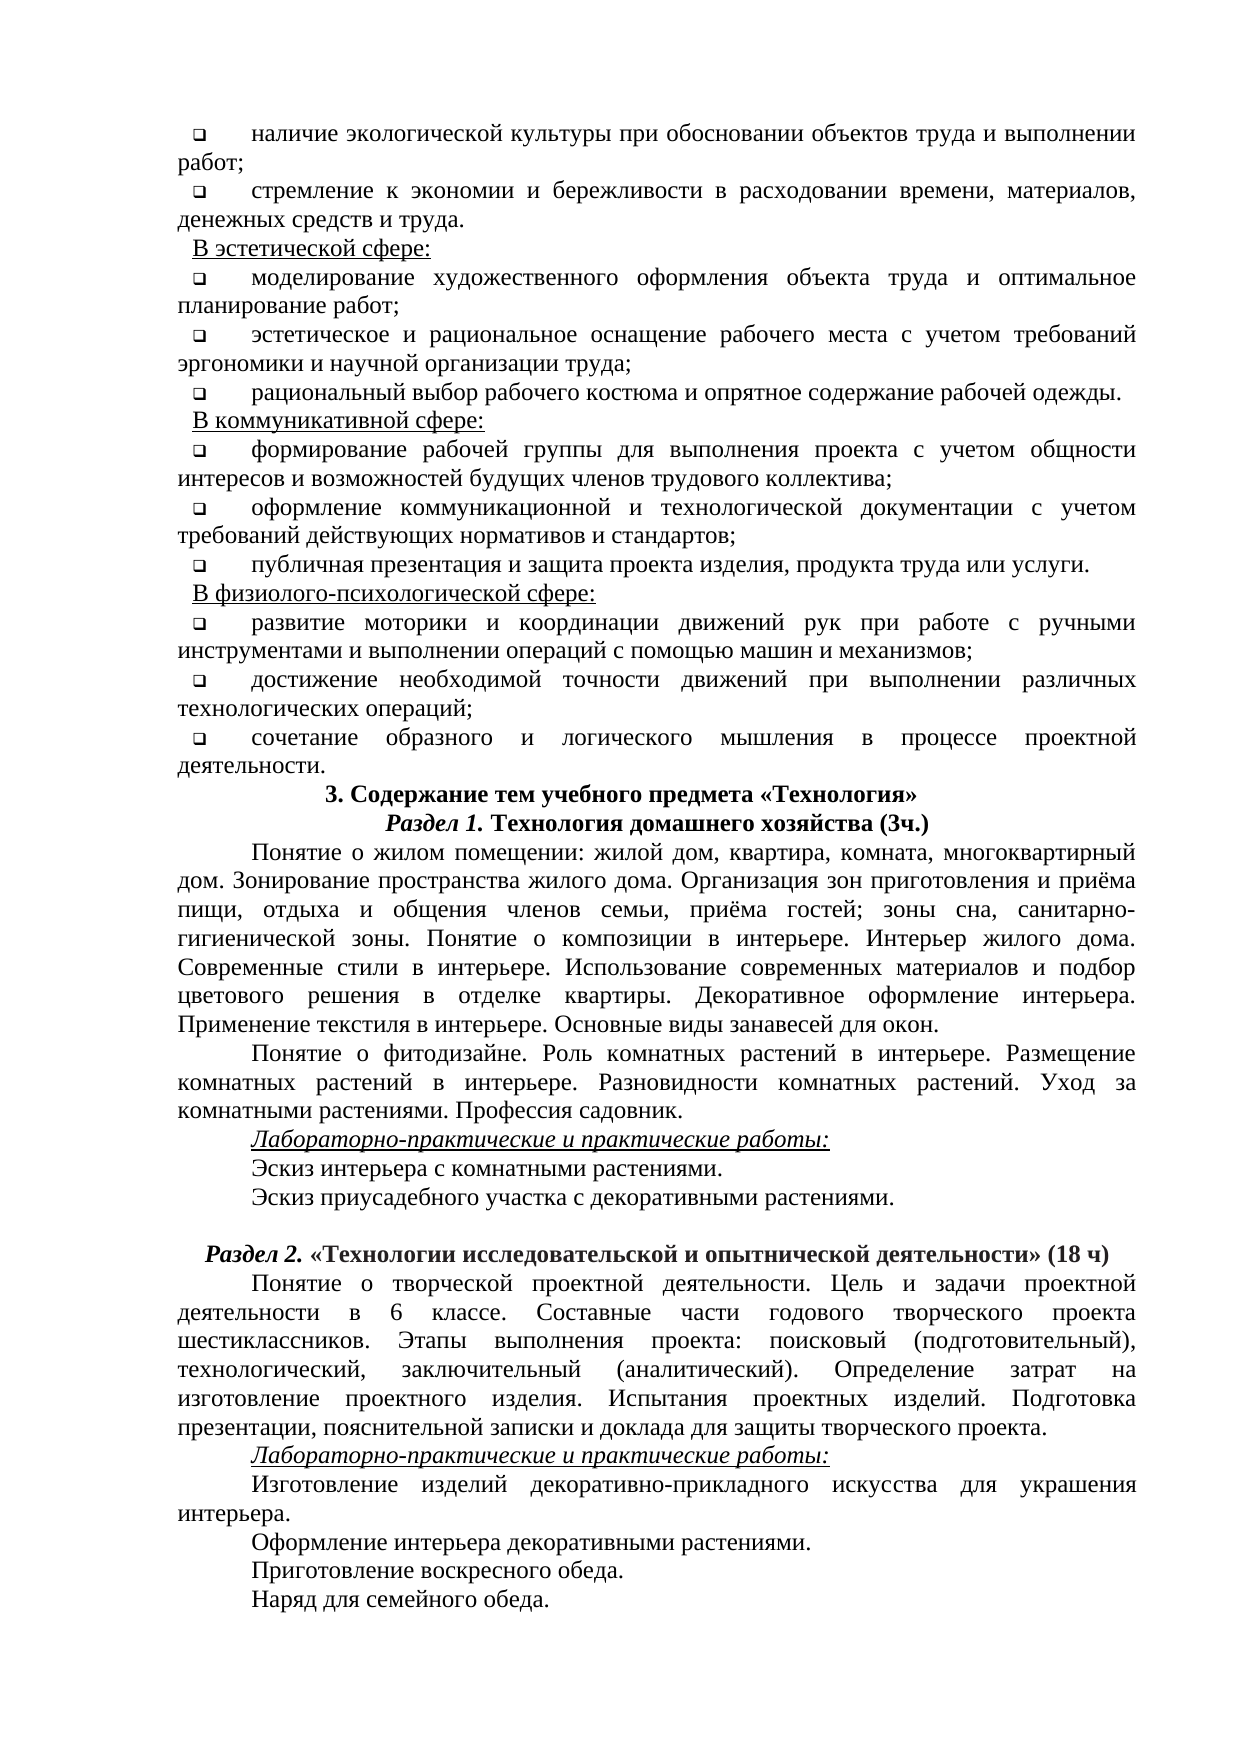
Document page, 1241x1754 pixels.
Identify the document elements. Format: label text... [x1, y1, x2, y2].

list эстетическое и рациональное оснащение рабочего места с учетом требований эргономики и научной организации труда; [177, 319, 1137, 377]
text 3. Содержание тем учебного предмета «Технология» [177, 779, 1137, 808]
list публичная презентация и защита проекта изделия, продукта труда или услуги. [177, 549, 1137, 578]
list стремление к экономии и бережливости в расходовании времени, материалов, денежных средств и труда. [177, 176, 1137, 233]
list формирование рабочей группы для выполнения проекта с учетом общности интересов и возможностей будущих членов трудового коллектива; [177, 434, 1137, 492]
text Понятие о жилом помещении: жилой дом, квартира, комната, многоквартирный дом. Зонирование пространства жилого дома. Организация зон приготовления и приёма пищи, отдыха и общения членов семьи, приёма гостей; зоны сна, санитарно-гигиенической зоны. Понятие о композиции в интерьере. Интерьер жилого дома. Современные стили в интерьере. Использование современных материалов и подбор цветового решения в отделке квартиры. Декоративное оформление интерьера. Применение текстиля в интерьере. Основные виды занавесей для окон. [177, 837, 1137, 1038]
text Лабораторно-практические и практические работы: [177, 1441, 1137, 1469]
text Понятие о фитодизайне. Роль комнатных растений в интерьере. Размещение комнатных растений в интерьере. Разновидности комнатных растений. Уход за комнатными растениями. Профессия садовник. [177, 1038, 1137, 1124]
text Раздел 2. «Технологии исследовательской и опытнической деятельности» (18 ч) [177, 1239, 1137, 1268]
text Оформление интерьера декоративными растениями. [177, 1527, 1137, 1556]
text Лабораторно-практические и практические работы: [177, 1124, 1137, 1153]
text Эскиз приусадебного участка с декоративными растениями. [177, 1182, 1137, 1211]
list рациональный выбор рабочего костюма и опрятное содержание рабочей одежды. [177, 377, 1137, 406]
list развитие моторики и координации движений рук при работе с ручными инструментами и выполнении операций с помощью машин и механизмов; [177, 607, 1137, 664]
text Изготовление изделий декоративно-прикладного искусства для украшения интерьера. [177, 1469, 1137, 1527]
list достижение необходимой точности движений при выполнении различных технологических операций; [177, 664, 1137, 722]
text Понятие о творческой проектной деятельности. Цель и задачи проектной деятельности в 6 классе. Составные части годового творческого проекта шестиклассников. Этапы выполнения проекта: поисковый (подготовительный), технологический, заключительный (аналитический). Определение затрат на изготовление проектного изделия. Испытания проектных изделий. Подготовка презентации, пояснительной записки и доклада для защиты творческого проекта. [177, 1268, 1137, 1441]
list В физиолого-психологической сфере: [177, 578, 1137, 607]
list оформление коммуникационной и технологической документации с учетом требований действующих нормативов и стандартов; [177, 492, 1137, 549]
text Наряд для семейного обеда. [177, 1584, 1137, 1613]
text Приготовление воскресного обеда. [177, 1556, 1137, 1584]
list В коммуникативной сфере: [177, 406, 1137, 434]
list моделирование художественного оформления объекта труда и оптимальное планирование работ; [177, 262, 1137, 319]
text Раздел 1. Технология домашнего хозяйства (3ч.) [177, 808, 1137, 837]
list В эстетической сфере: [177, 233, 1137, 262]
list наличие экологической культуры при обосновании объектов труда и выполнении работ; [177, 118, 1137, 176]
text Эскиз интерьера с комнатными растениями. [177, 1153, 1137, 1182]
list сочетание образного и логического мышления в процессе проектной деятельности. [177, 722, 1137, 779]
